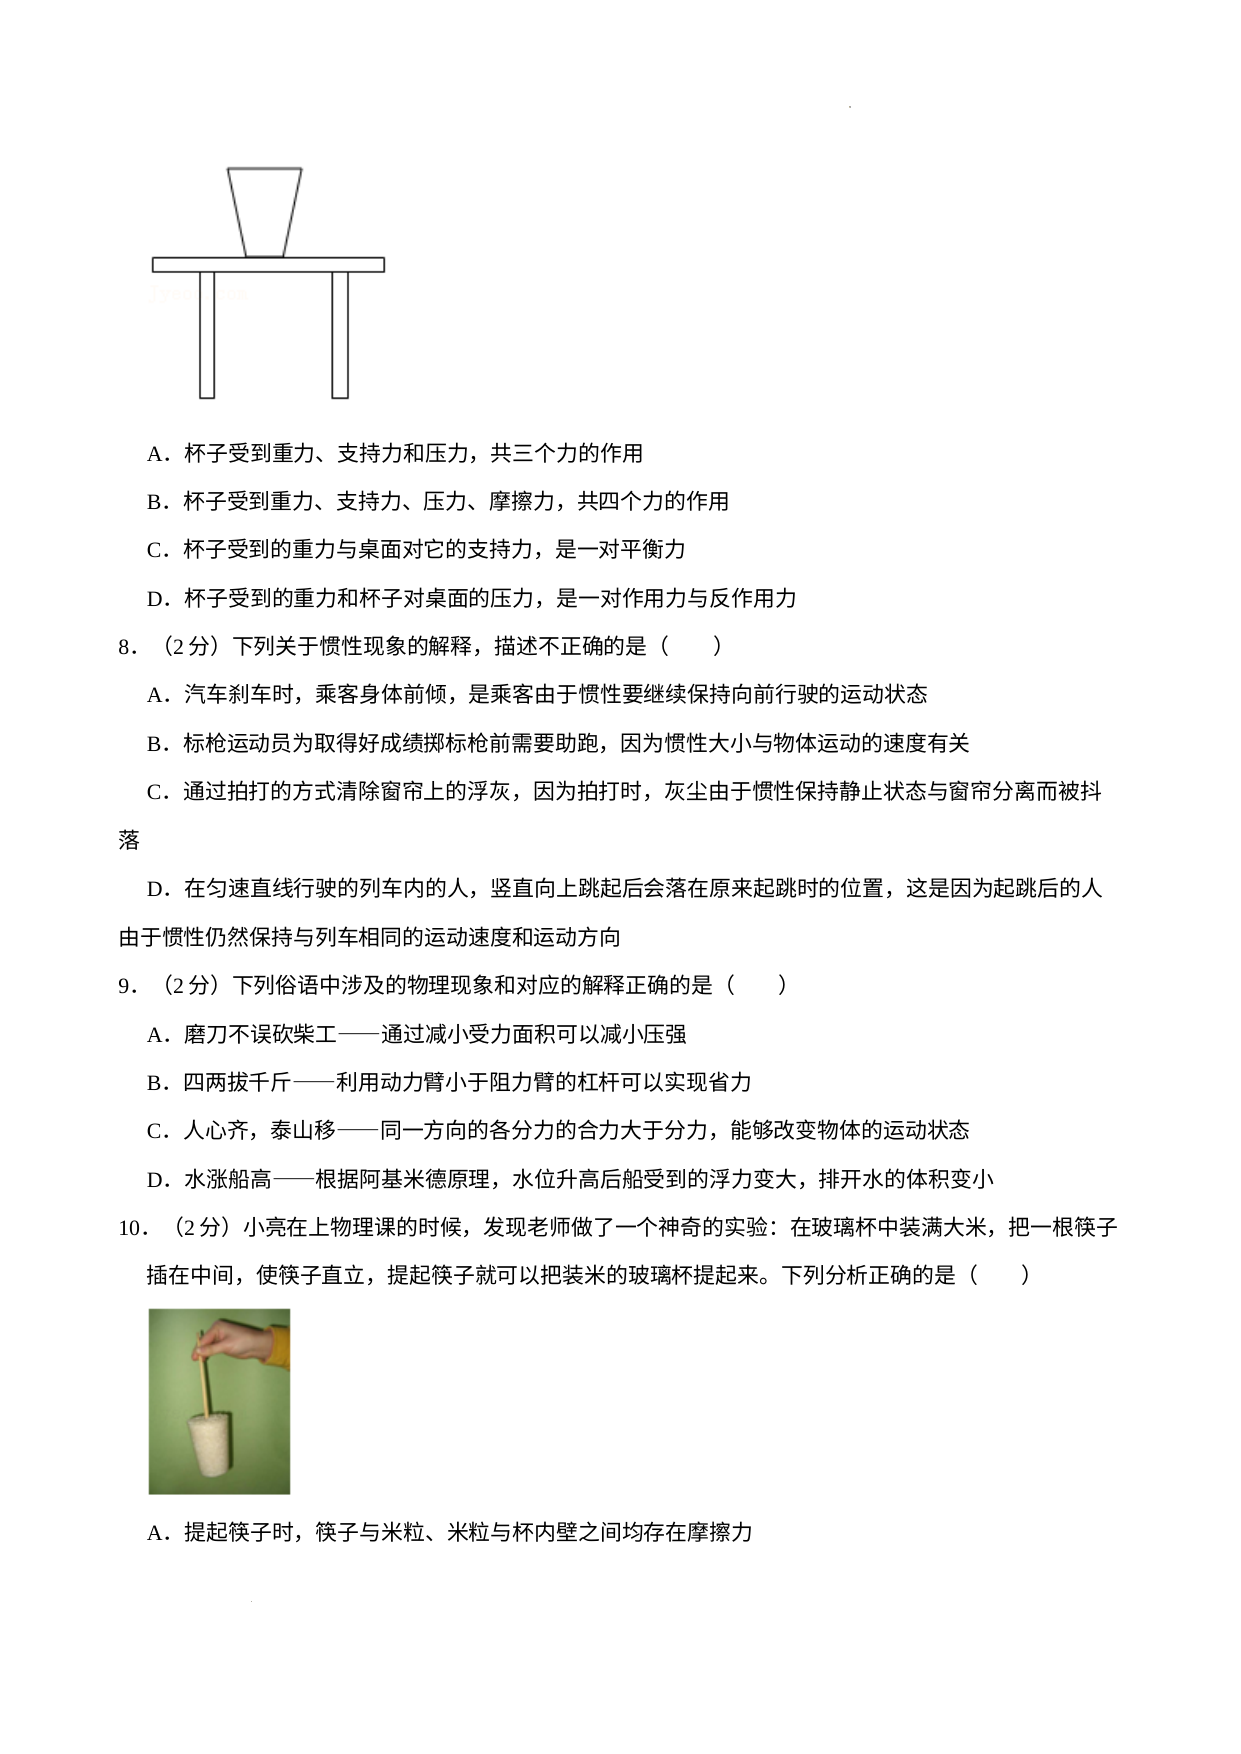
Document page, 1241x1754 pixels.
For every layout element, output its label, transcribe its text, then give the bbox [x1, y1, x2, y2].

text B．杯子受到重力、支持力、压力、摩擦力，共四个力的作用 [118, 484, 1122, 516]
picture [146, 1306, 292, 1498]
text C．杯子受到的重力与桌面对它的支持力，是一对平衡力 [118, 532, 1122, 564]
text B．四两拔千斤——利用动力臂小于阻力臂的杠杆可以实现省力 [118, 1064, 1122, 1097]
picture [146, 161, 390, 404]
text 9．（2分）下列俗语中涉及的物理现象和对应的解释正确的是（ ） [118, 968, 1122, 1000]
text C．人心齐，泰山移——同一方向的各分力的合力大于分力，能够改变物体的运动状态 [118, 1113, 1122, 1145]
text A．汽车刹车时，乘客身体前倾，是乘客由于惯性要继续保持向前行驶的运动状态 [118, 677, 1122, 709]
text A．提起筷子时，筷子与米粒、米粒与杯内壁之间均存在摩擦力 [118, 1515, 1122, 1547]
text A．磨刀不误砍柴工——通过减小受力面积可以减小压强 [118, 1016, 1122, 1049]
text C．通过拍打的方式清除窗帘上的浮灰，因为拍打时，灰尘由于惯性保持静止状态与窗帘分离而被抖落 [118, 774, 1122, 855]
text 10．（2分）小亮在上物理课的时候，发现老师做了一个神奇的实验：在玻璃杯中装满大米，把一根筷子插在中间，使筷子直立，提起筷子就可以把装米的玻璃杯提起来。下列分析正确的是（ ） [118, 1209, 1122, 1291]
text D．在匀速直线行驶的列车内的人，竖直向上跳起后会落在原来起跳时的位置，这是因为起跳后的人由于惯性仍然保持与列车相同的运动速度和运动方向 [118, 871, 1122, 952]
text B．标枪运动员为取得好成绩掷标枪前需要助跑，因为惯性大小与物体运动的速度有关 [118, 725, 1122, 758]
text D．水涨船高——根据阿基米德原理，水位升高后船受到的浮力变大，排开水的体积变小 [118, 1161, 1122, 1194]
text 8．（2分）下列关于惯性现象的解释，描述不正确的是（ ） [118, 629, 1122, 661]
text D．杯子受到的重力和杯子对桌面的压力，是一对作用力与反作用力 [118, 580, 1122, 613]
text A．杯子受到重力、支持力和压力，共三个力的作用 [118, 435, 1122, 468]
